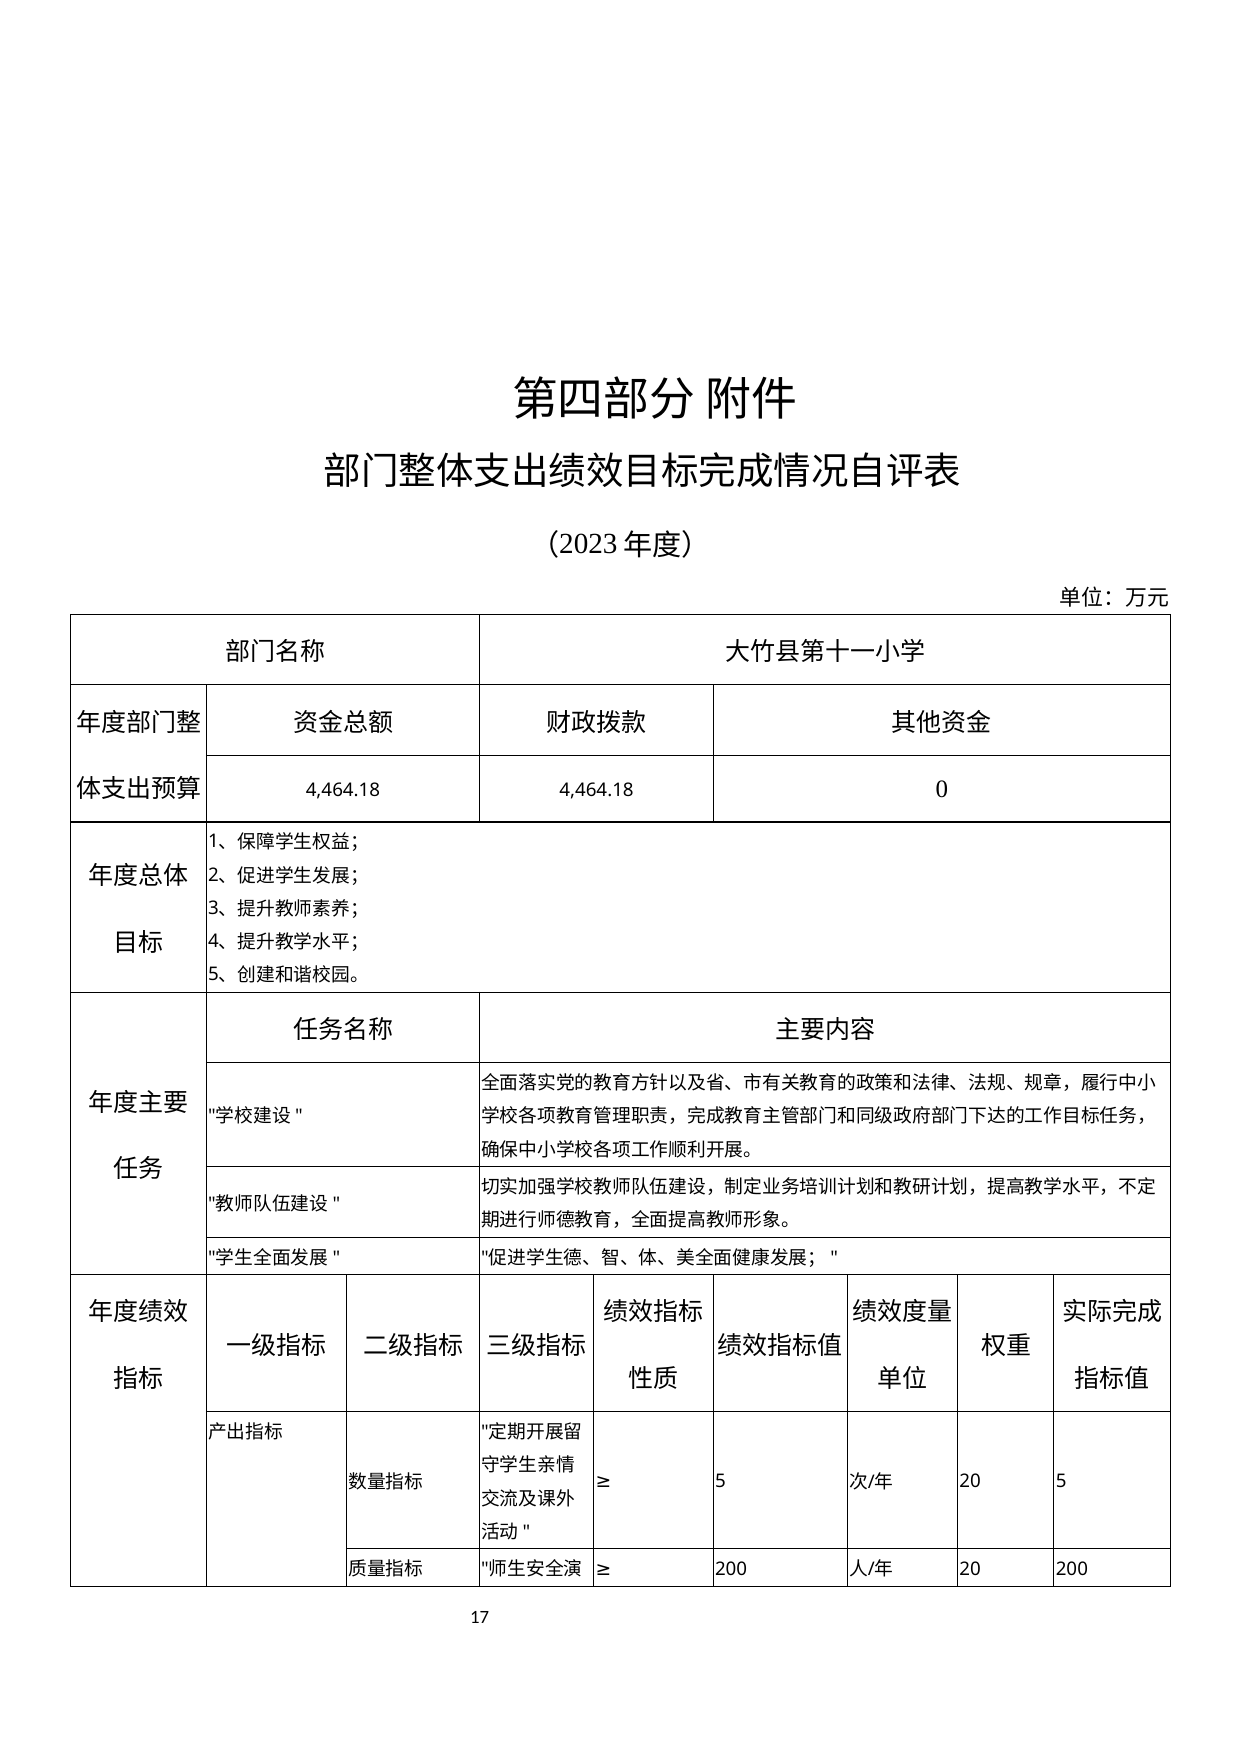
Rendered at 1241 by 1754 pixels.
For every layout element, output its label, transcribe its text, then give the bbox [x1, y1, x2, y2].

table_cell 主要内容 [480, 993, 1170, 1062]
table_cell 二级指标 [347, 1275, 479, 1411]
table_cell 单位：万元 [70, 577, 1170, 614]
table_cell "学校建设 " [207, 1063, 479, 1166]
table_cell 200 [714, 1549, 847, 1586]
table_cell 权重 [958, 1275, 1053, 1411]
table_cell 资金总额 [207, 685, 479, 755]
table_cell 全面落实党的教育方针以及省、市有关教育的政策和法律、法规、规章，履行中小学校各项教育管理职责，完成教育主管部门和同级政府部门下达的工作目标任务，确保中小学校各项工作顺利开展。 [480, 1063, 1170, 1166]
table_cell "学生全面发展 " [207, 1238, 479, 1274]
table_cell 20 [958, 1549, 1053, 1586]
table_cell 1、保障学生权益； 2、促进学生发展； 3、提升教师素养； 4、提升教学水平； 5、创建和谐校园。 [207, 823, 1170, 992]
table_cell 年度总体 目标 [71, 823, 206, 992]
table_cell 三级指标 [480, 1275, 593, 1411]
table_cell "教师队伍建设 " [207, 1167, 479, 1237]
table_cell 质量指标 [347, 1549, 479, 1586]
table_cell ≥ [594, 1412, 713, 1548]
table_cell 绩效度量单位 [848, 1275, 957, 1411]
table_cell 一级指标 [207, 1275, 346, 1411]
table_cell 次/年 [848, 1412, 957, 1548]
table_cell 绩效指标 性质 [594, 1275, 713, 1411]
table_cell 20 [958, 1412, 1053, 1548]
table_cell 5 [1054, 1412, 1170, 1548]
table_cell 其他资金 [714, 685, 1170, 755]
table_cell 年度部门整体支出预算 [71, 685, 206, 821]
table_header 部门整体支出绩效目标完成情况自评表 [70, 428, 1170, 508]
table_cell 4,464.18 [480, 756, 713, 821]
table_cell 财政拨款 [480, 685, 713, 755]
table_cell 年度主要 任务 [71, 993, 206, 1274]
table_cell 切实加强学校教师队伍建设，制定业务培训计划和教研计划，提高教学水平，不定期进行师德教育，全面提高教师形象。 [480, 1167, 1170, 1237]
table_cell "师生安全演练参与度 " [480, 1549, 593, 1586]
table_cell 年度绩效 指标 [71, 1275, 206, 1586]
table_cell 任务名称 [207, 993, 479, 1062]
table_cell 4,464.18 [207, 756, 479, 821]
table_cell 产出指标 [207, 1412, 346, 1586]
list 附件 [188, 362, 1052, 428]
table_cell 实际完成 指标值 [1054, 1275, 1170, 1411]
table_cell 部门名称 [71, 615, 479, 684]
table_cell "定期开展留守学生亲情交流及课外活动 " [480, 1412, 593, 1548]
table_cell 0 [714, 756, 1170, 821]
table_cell 200 [1054, 1549, 1170, 1586]
table_cell （2023年度） [70, 508, 1170, 577]
table_cell 大竹县第十一小学 [480, 615, 1170, 684]
table_cell 人/年 [848, 1549, 957, 1586]
table_cell 5 [714, 1412, 847, 1548]
table_cell 绩效指标值 [714, 1275, 847, 1411]
table_cell ≥ [594, 1549, 713, 1586]
table_cell "促进学生德、智、体、美全面健康发展； " [480, 1238, 1170, 1274]
table_cell 数量指标 [347, 1412, 479, 1548]
